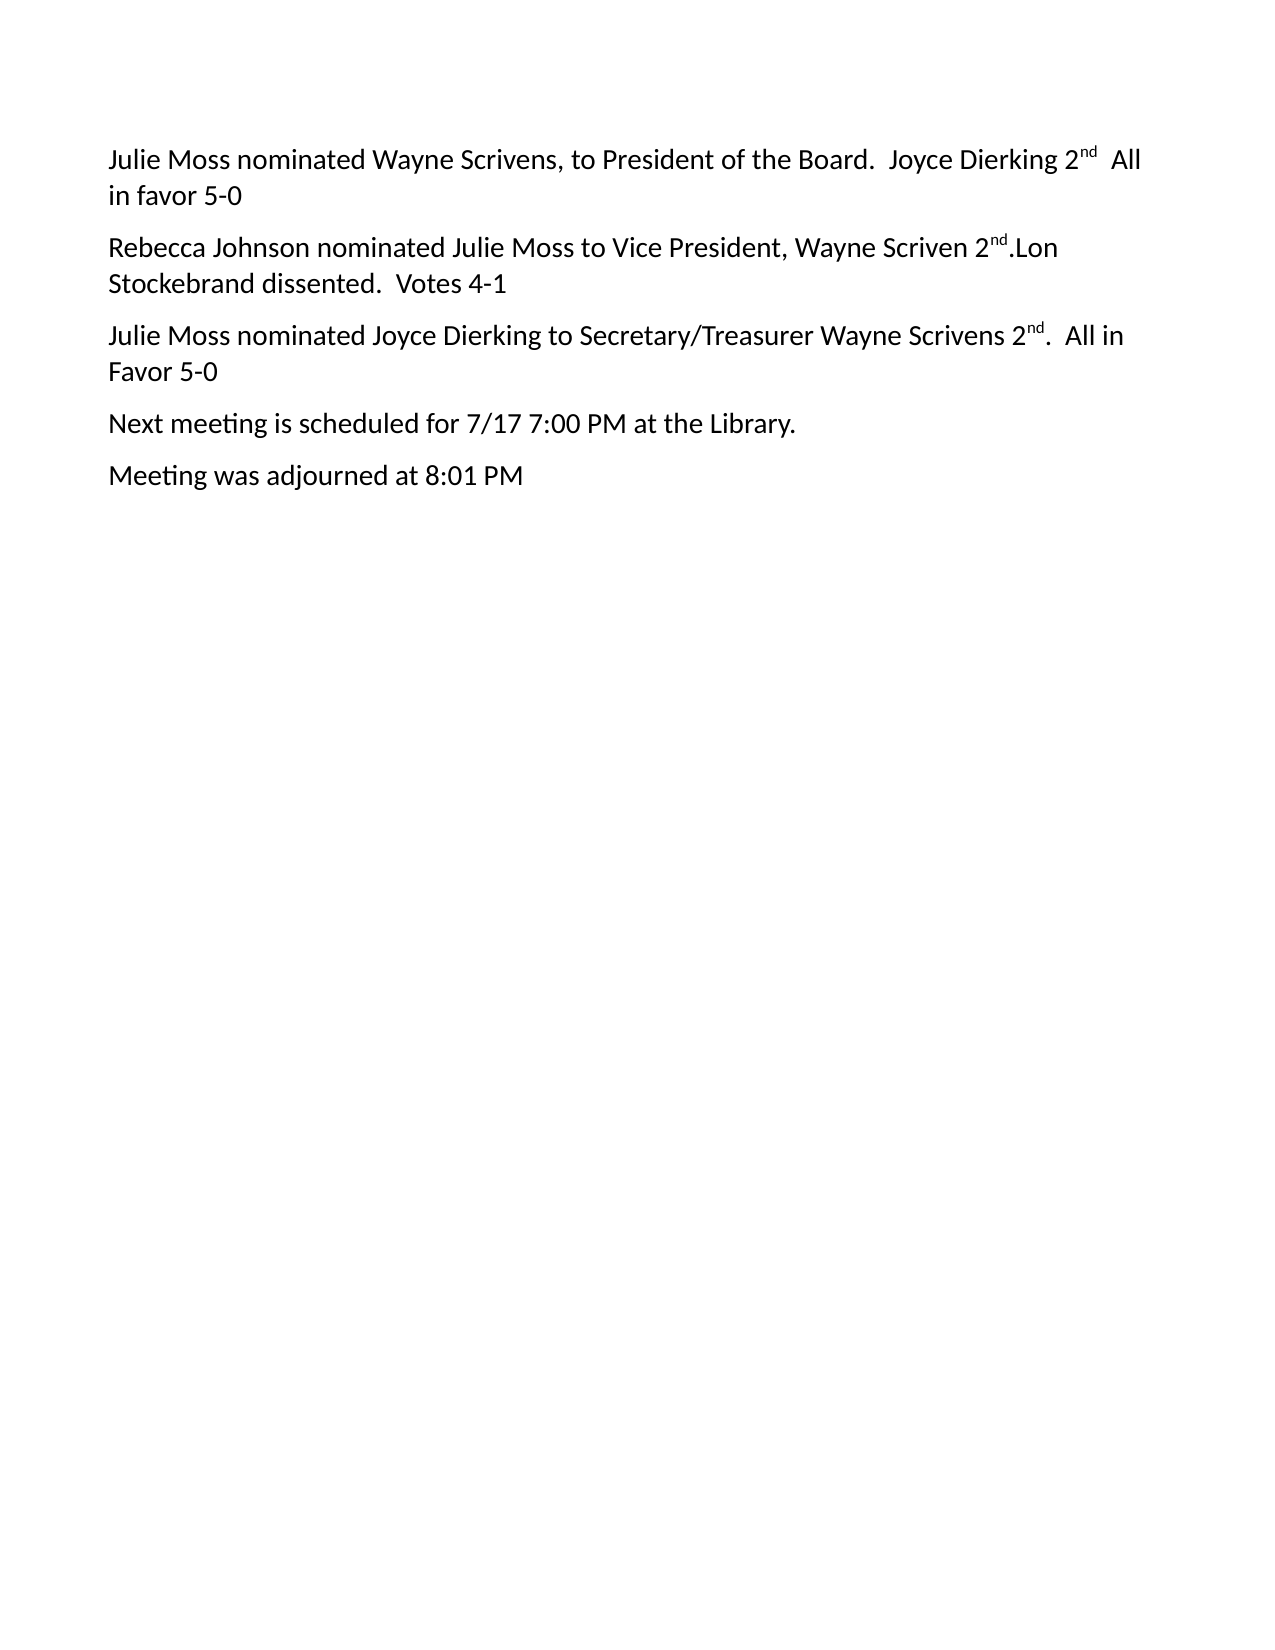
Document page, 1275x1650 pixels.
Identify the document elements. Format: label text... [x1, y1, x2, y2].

text Meeting was adjourned at 8:01 PM [108, 457, 1161, 493]
text Julie Moss nominated Joyce Dierking to Secretary/Treasurer Wayne Scrivens 2nd. All in Favor 5-0 [108, 317, 1161, 388]
text Julie Moss nominated Wayne Scrivens, to President of the Board. Joyce Dierking 2nd All in favor 5-0 [108, 141, 1161, 212]
text Rebecca Johnson nominated Julie Moss to Vice President, Wayne Scriven 2nd.Lon Stockebrand dissented. Votes 4-1 [108, 229, 1161, 300]
text Next meeting is scheduled for 7/17 7:00 PM at the Library. [108, 405, 1161, 441]
